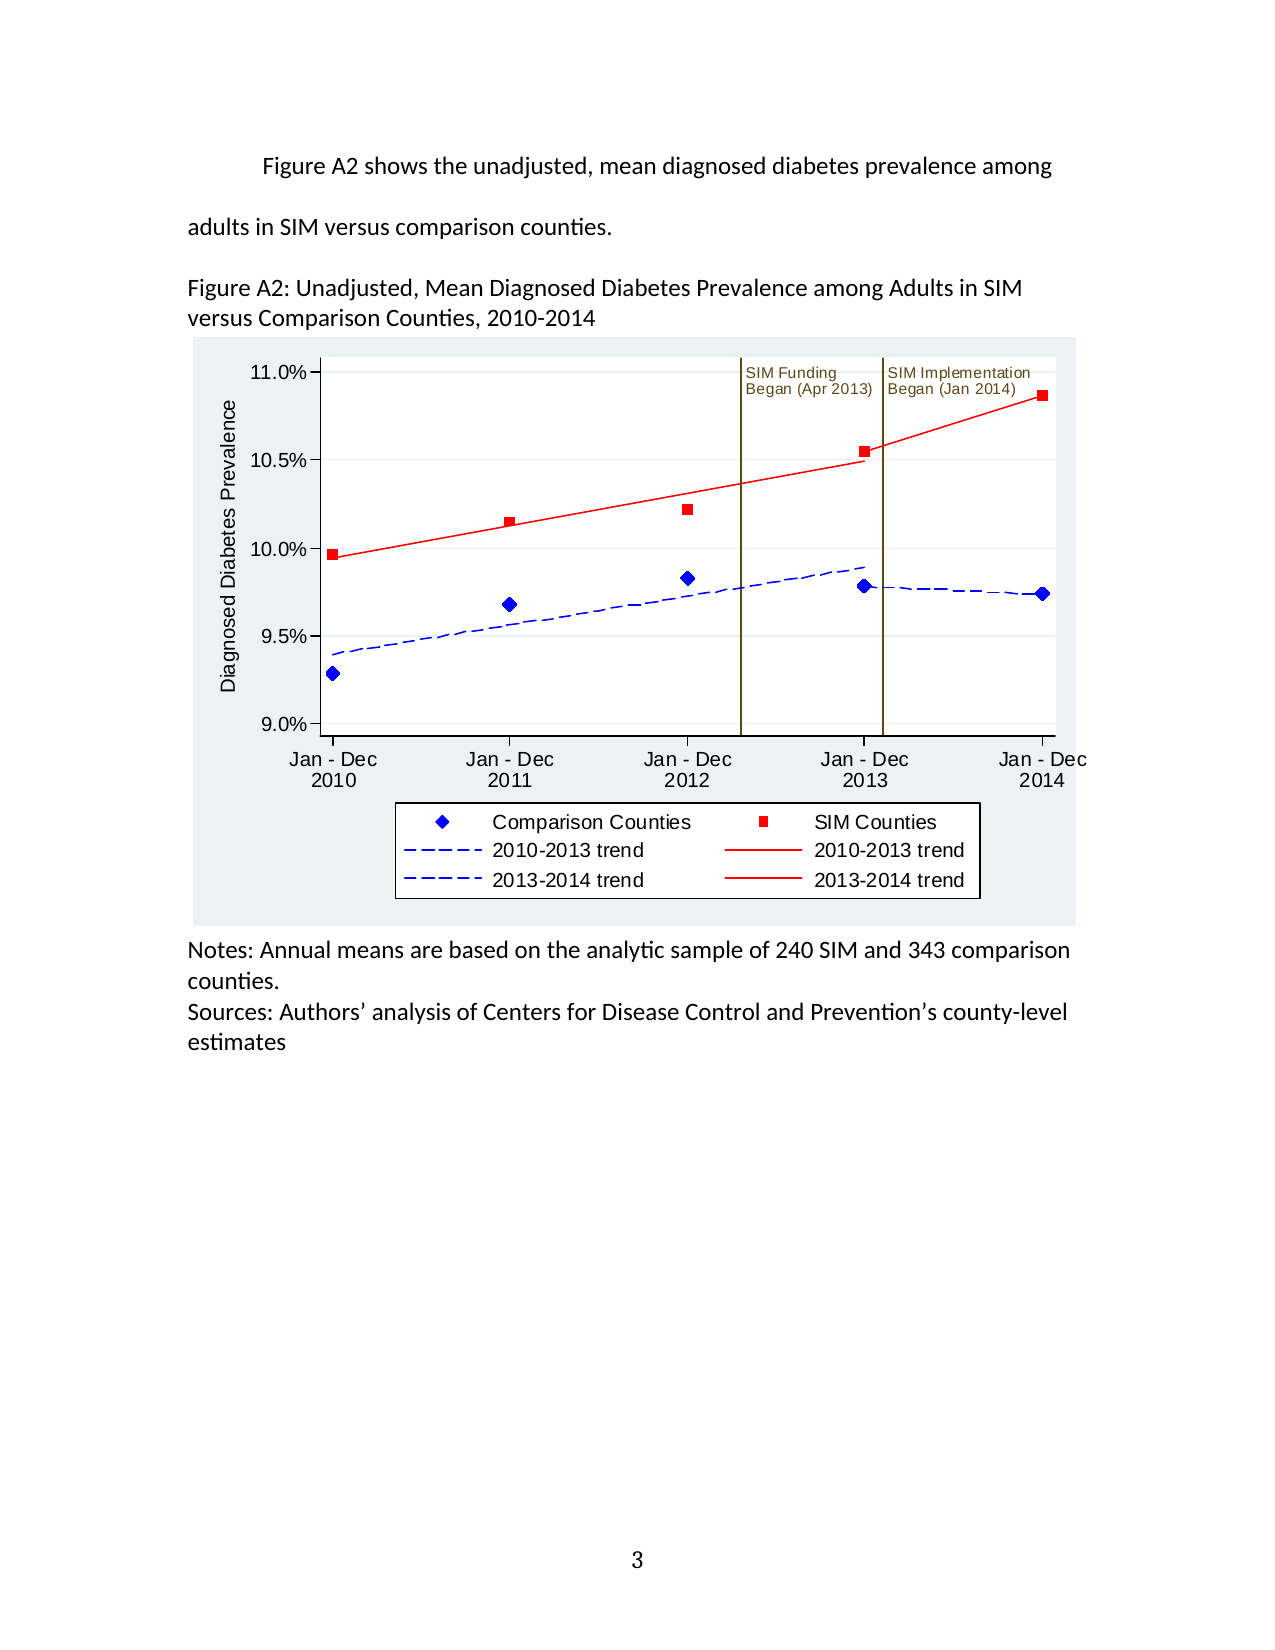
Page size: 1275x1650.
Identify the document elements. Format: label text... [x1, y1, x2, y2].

text Figure A2 shows the unadjusted, mean diagnosed diabetes prevalence among adults in SIM versus comparison counties. [187, 150, 1087, 242]
text Sources: Authors’ analysis of Centers for Disease Control and Prevention’s county-level estimates [187, 996, 1087, 1057]
text Notes: Annual means are based on the analytic sample of 240 SIM and 343 comparison counties. [187, 934, 1087, 996]
text Figure A2: Unadjusted, Mean Diagnosed Diabetes Prevalence among Adults in SIM versus Comparison Counties, 2010-2014 [187, 272, 1087, 333]
